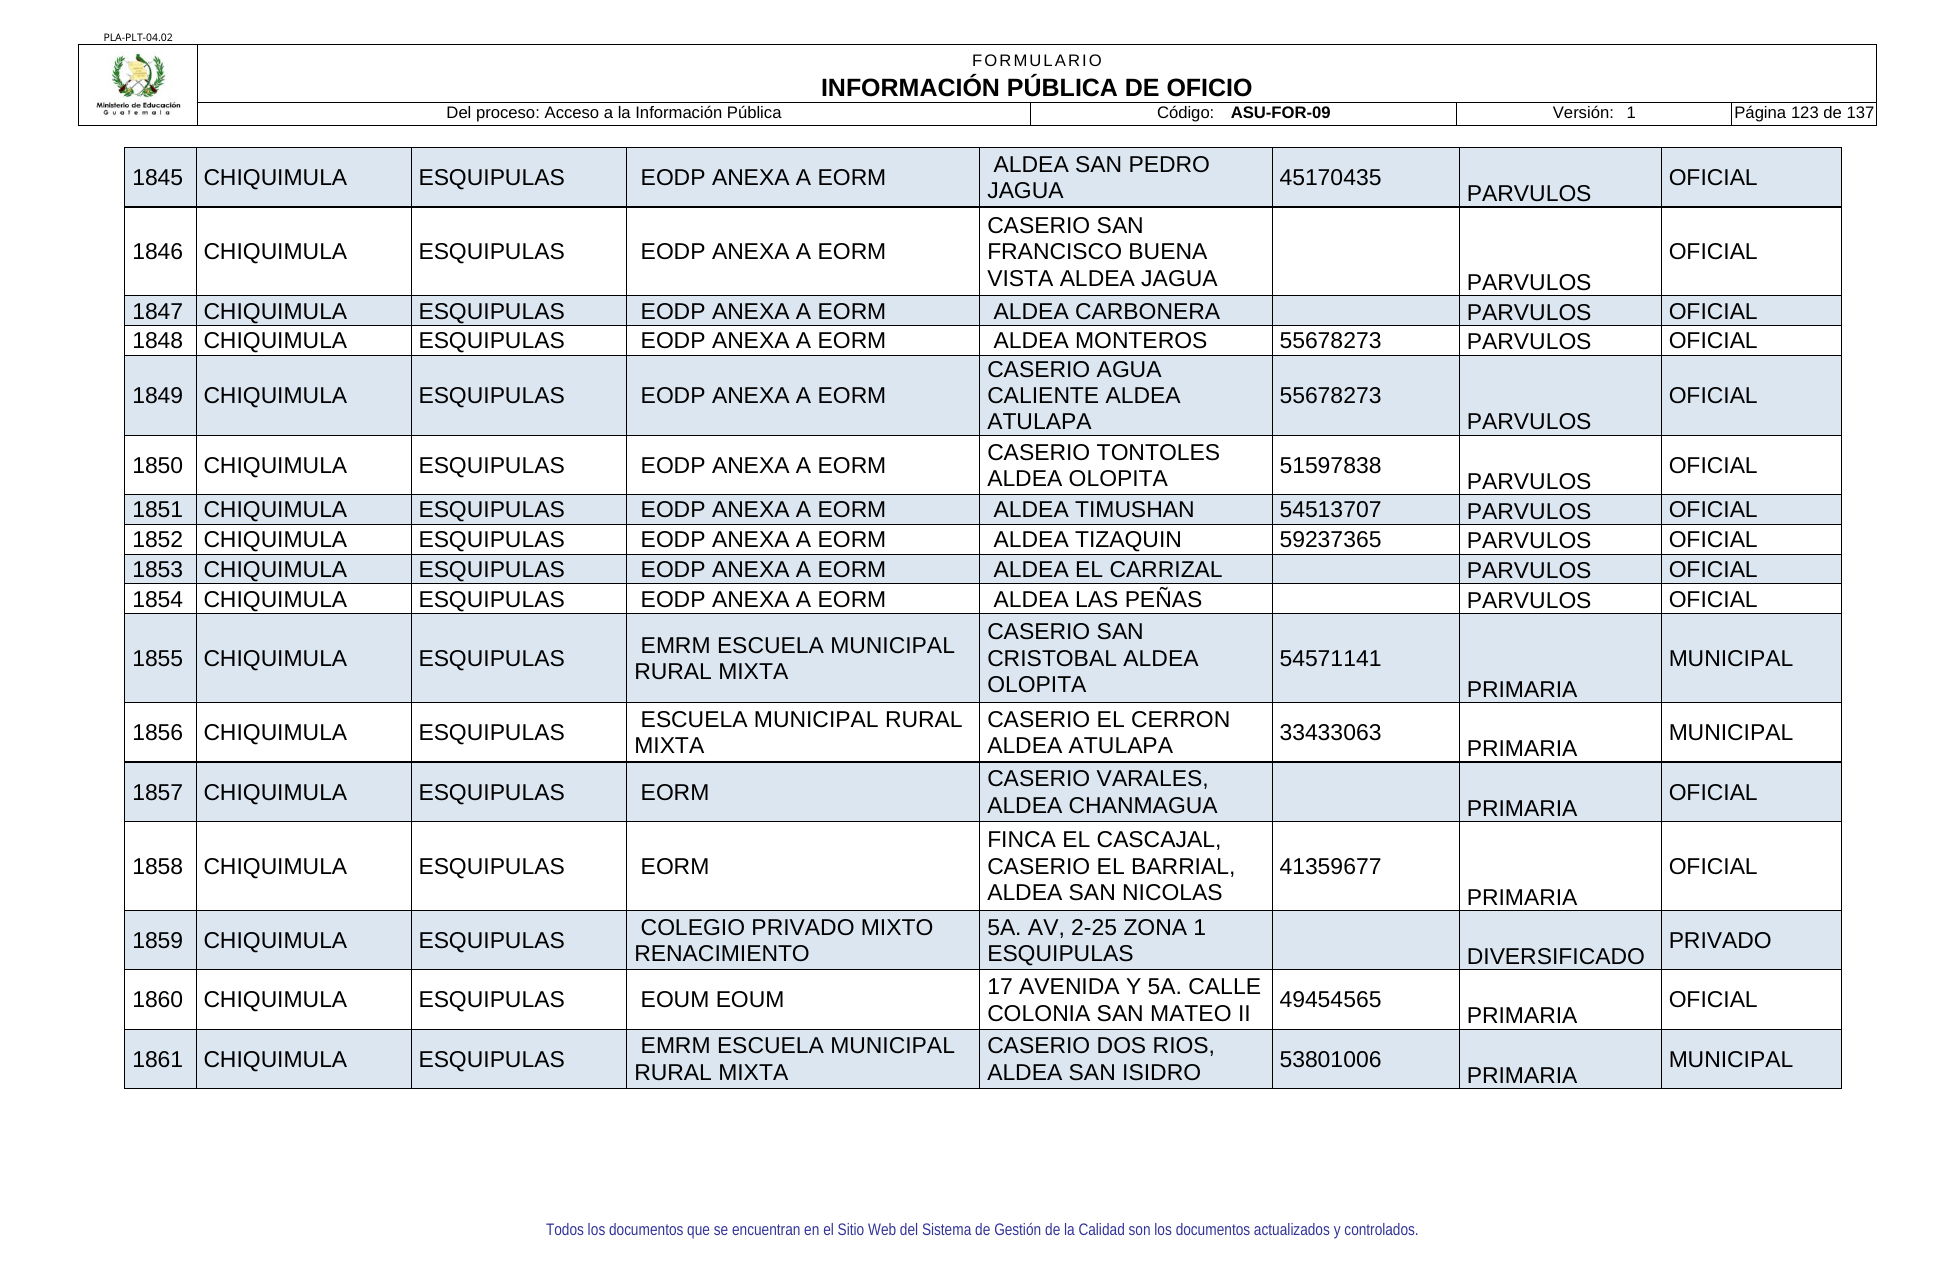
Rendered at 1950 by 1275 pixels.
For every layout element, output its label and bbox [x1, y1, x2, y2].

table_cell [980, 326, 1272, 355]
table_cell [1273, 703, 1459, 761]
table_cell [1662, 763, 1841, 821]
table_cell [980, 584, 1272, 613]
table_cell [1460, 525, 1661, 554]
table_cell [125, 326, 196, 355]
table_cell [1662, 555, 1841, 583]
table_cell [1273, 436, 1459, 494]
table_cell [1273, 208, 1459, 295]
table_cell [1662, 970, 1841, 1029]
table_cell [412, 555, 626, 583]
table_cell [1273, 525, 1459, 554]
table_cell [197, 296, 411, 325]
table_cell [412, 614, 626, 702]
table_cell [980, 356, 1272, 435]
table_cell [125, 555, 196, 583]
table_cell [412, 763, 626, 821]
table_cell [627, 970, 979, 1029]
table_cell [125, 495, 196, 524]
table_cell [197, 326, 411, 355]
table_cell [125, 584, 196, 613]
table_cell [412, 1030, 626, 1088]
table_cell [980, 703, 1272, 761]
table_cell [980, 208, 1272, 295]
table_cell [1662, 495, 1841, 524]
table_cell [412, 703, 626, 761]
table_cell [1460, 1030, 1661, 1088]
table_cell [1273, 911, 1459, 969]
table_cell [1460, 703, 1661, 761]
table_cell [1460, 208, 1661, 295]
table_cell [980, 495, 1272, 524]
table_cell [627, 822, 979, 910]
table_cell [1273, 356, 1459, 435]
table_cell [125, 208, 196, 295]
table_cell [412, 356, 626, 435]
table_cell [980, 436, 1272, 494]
picture [95, 51, 181, 117]
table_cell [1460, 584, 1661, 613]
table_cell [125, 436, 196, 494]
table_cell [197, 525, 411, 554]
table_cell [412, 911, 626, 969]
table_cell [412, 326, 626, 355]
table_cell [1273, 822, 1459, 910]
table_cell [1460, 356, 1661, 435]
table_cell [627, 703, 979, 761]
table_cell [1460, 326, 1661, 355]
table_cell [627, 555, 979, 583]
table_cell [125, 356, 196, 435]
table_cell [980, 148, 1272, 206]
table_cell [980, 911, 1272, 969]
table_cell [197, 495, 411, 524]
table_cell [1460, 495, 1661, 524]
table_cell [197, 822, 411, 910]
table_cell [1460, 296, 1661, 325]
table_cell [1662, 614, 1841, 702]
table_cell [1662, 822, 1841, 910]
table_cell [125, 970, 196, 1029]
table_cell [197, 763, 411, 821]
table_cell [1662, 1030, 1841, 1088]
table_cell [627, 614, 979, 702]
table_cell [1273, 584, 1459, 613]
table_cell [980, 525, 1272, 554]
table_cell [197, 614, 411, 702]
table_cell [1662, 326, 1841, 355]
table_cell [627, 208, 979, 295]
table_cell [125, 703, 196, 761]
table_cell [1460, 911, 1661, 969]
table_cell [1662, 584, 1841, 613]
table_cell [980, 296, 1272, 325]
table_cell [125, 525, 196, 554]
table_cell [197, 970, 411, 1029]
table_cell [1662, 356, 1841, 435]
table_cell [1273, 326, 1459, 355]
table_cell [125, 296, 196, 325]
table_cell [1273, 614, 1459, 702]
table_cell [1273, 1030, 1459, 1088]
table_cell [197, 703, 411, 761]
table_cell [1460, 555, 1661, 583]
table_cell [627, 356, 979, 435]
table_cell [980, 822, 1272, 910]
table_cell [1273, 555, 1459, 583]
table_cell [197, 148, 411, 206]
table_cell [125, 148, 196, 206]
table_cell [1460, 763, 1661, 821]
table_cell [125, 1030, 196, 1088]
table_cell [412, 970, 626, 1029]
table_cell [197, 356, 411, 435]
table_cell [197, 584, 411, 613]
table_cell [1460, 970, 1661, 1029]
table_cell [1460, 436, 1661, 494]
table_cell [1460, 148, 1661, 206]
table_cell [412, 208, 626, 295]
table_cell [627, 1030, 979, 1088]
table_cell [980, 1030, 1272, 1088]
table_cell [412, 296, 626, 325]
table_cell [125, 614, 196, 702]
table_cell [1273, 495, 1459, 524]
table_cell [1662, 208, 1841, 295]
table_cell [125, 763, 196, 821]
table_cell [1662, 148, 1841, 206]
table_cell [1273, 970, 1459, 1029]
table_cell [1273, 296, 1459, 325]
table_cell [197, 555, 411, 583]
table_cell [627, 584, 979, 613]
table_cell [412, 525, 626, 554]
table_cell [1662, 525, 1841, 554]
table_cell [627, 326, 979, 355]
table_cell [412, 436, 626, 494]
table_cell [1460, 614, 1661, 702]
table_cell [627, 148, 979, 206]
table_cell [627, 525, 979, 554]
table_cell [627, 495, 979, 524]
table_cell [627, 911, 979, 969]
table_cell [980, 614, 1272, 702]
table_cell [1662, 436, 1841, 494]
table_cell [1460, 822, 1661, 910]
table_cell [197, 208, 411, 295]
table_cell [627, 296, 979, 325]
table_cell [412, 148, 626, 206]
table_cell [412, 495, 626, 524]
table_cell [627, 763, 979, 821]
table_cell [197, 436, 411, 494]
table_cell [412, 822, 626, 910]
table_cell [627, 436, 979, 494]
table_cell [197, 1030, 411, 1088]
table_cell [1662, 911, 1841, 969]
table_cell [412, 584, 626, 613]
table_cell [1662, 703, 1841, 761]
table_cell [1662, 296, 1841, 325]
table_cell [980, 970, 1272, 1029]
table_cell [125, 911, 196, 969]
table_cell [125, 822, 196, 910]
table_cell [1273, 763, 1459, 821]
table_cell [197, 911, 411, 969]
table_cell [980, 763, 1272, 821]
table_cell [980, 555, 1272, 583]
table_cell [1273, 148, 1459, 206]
